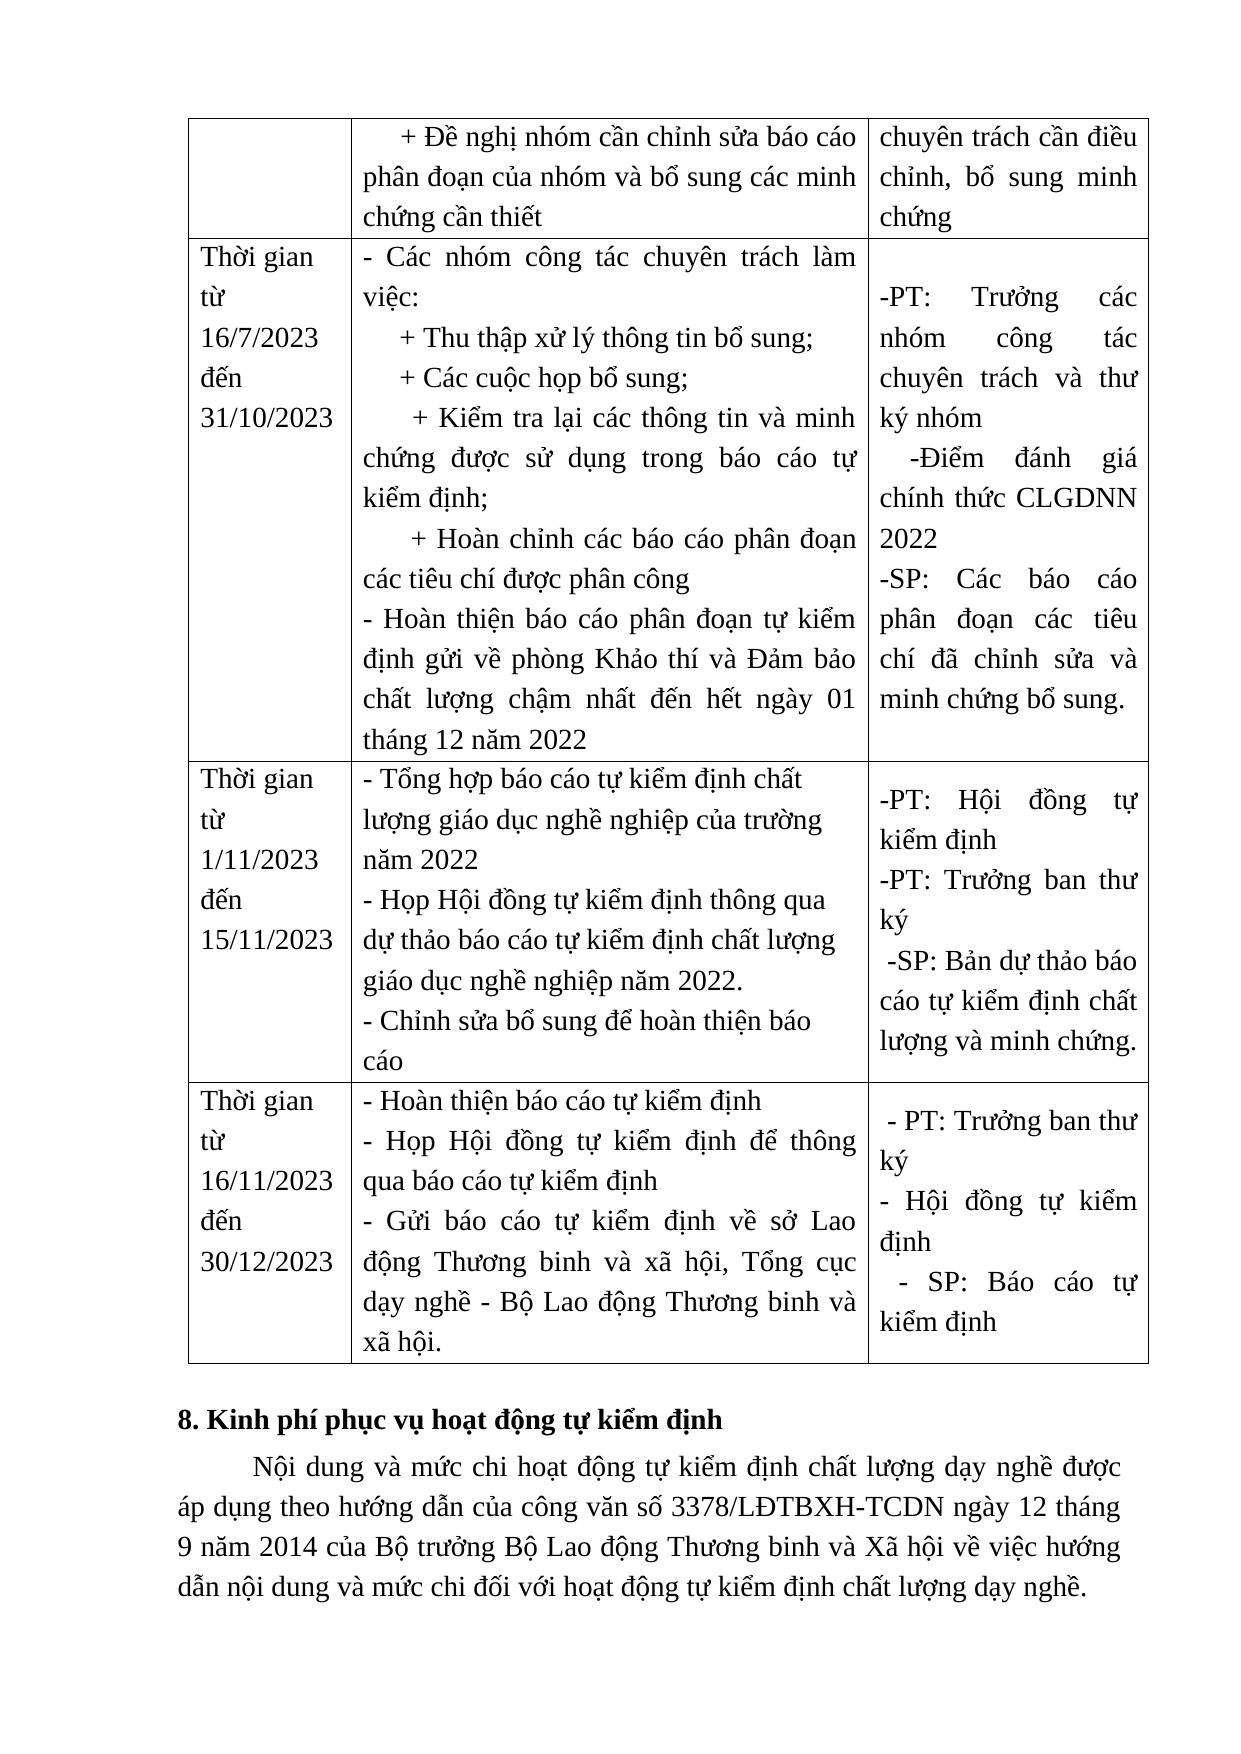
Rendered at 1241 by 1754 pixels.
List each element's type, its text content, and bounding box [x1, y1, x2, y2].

table_cell Thời gian từ 1/11/2023 đến 15/11/2023 [189, 762, 351, 1082]
table_cell Thời gian từ 16/11/2023 đến 30/12/2023 [189, 1083, 351, 1363]
table_cell -PT: Trưởng các nhóm công tác chuyên trách và thư ký nhóm -Điểm đánh giá chính thức CLGDNN 2022 -SP: Các báo cáo phân đoạn các tiêu chí đã chỉnh sửa và minh chứng bổ sung. [869, 239, 1148, 761]
text Nội dung và mức chi hoạt động tự kiểm định chất lượng dạy nghề được áp dụng theo hướng dẫn của công văn số 3378/LĐTBXH-TCDN ngày 12 tháng 9 năm 2014 của Bộ trưởng Bộ Lao động Thương binh và Xã hội về việc hướng dẫn nội dung và mức chi đối với hoạt động tự kiểm định chất lượng dạy nghề. [177, 1449, 1122, 1603]
table_cell Thời gian từ 16/7/2023 đến 31/10/2023 [189, 239, 351, 761]
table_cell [352, 119, 868, 238]
table_cell - PT: Trưởng ban thư ký - Hội đồng tự kiểm định - SP: Báo cáo tự kiểm định [869, 1083, 1148, 1363]
text 8. Kinh phí phục vụ hoạt động tự kiểm định [177, 1402, 1122, 1436]
table_cell - Hoàn thiện báo cáo tự kiểm định - Họp Hội đồng tự kiểm định để thông qua báo cáo tự kiểm định - Gửi báo cáo tự kiểm định về sở Lao động Thương binh và xã hội, Tổng cục dạy nghề - Bộ Lao động Thương binh và xã hội. [352, 1083, 868, 1363]
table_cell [189, 119, 351, 238]
table_cell - Các nhóm công tác chuyên trách làm việc: + Thu thập xử lý thông tin bổ sung; + Các cuộc họp bổ sung; + Kiểm tra lại các thông tin và minh chứng được sử dụng trong báo cáo tự kiểm định; + Hoàn chỉnh các báo cáo phân đoạn các tiêu chí được phân công - Hoàn thiện báo cáo phân đoạn tự kiểm định gửi về phòng Khảo thí và Đảm bảo chất lượng chậm nhất đến hết ngày 01 tháng 12 năm 2022 [352, 239, 868, 761]
table_cell -PT: Hội đồng tự kiểm định -PT: Trưởng ban thư ký -SP: Bản dự thảo báo cáo tự kiểm định chất lượng và minh chứng. [869, 762, 1148, 1082]
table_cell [869, 119, 1148, 238]
table_cell - Tổng hợp báo cáo tự kiểm định chất lượng giáo dục nghề nghiệp của trường năm 2022 - Họp Hội đồng tự kiểm định thông qua dự thảo báo cáo tự kiểm định chất lượng giáo dục nghề nghiệp năm 2022. - Chỉnh sửa bổ sung để hoàn thiện báo cáo [352, 762, 868, 1082]
